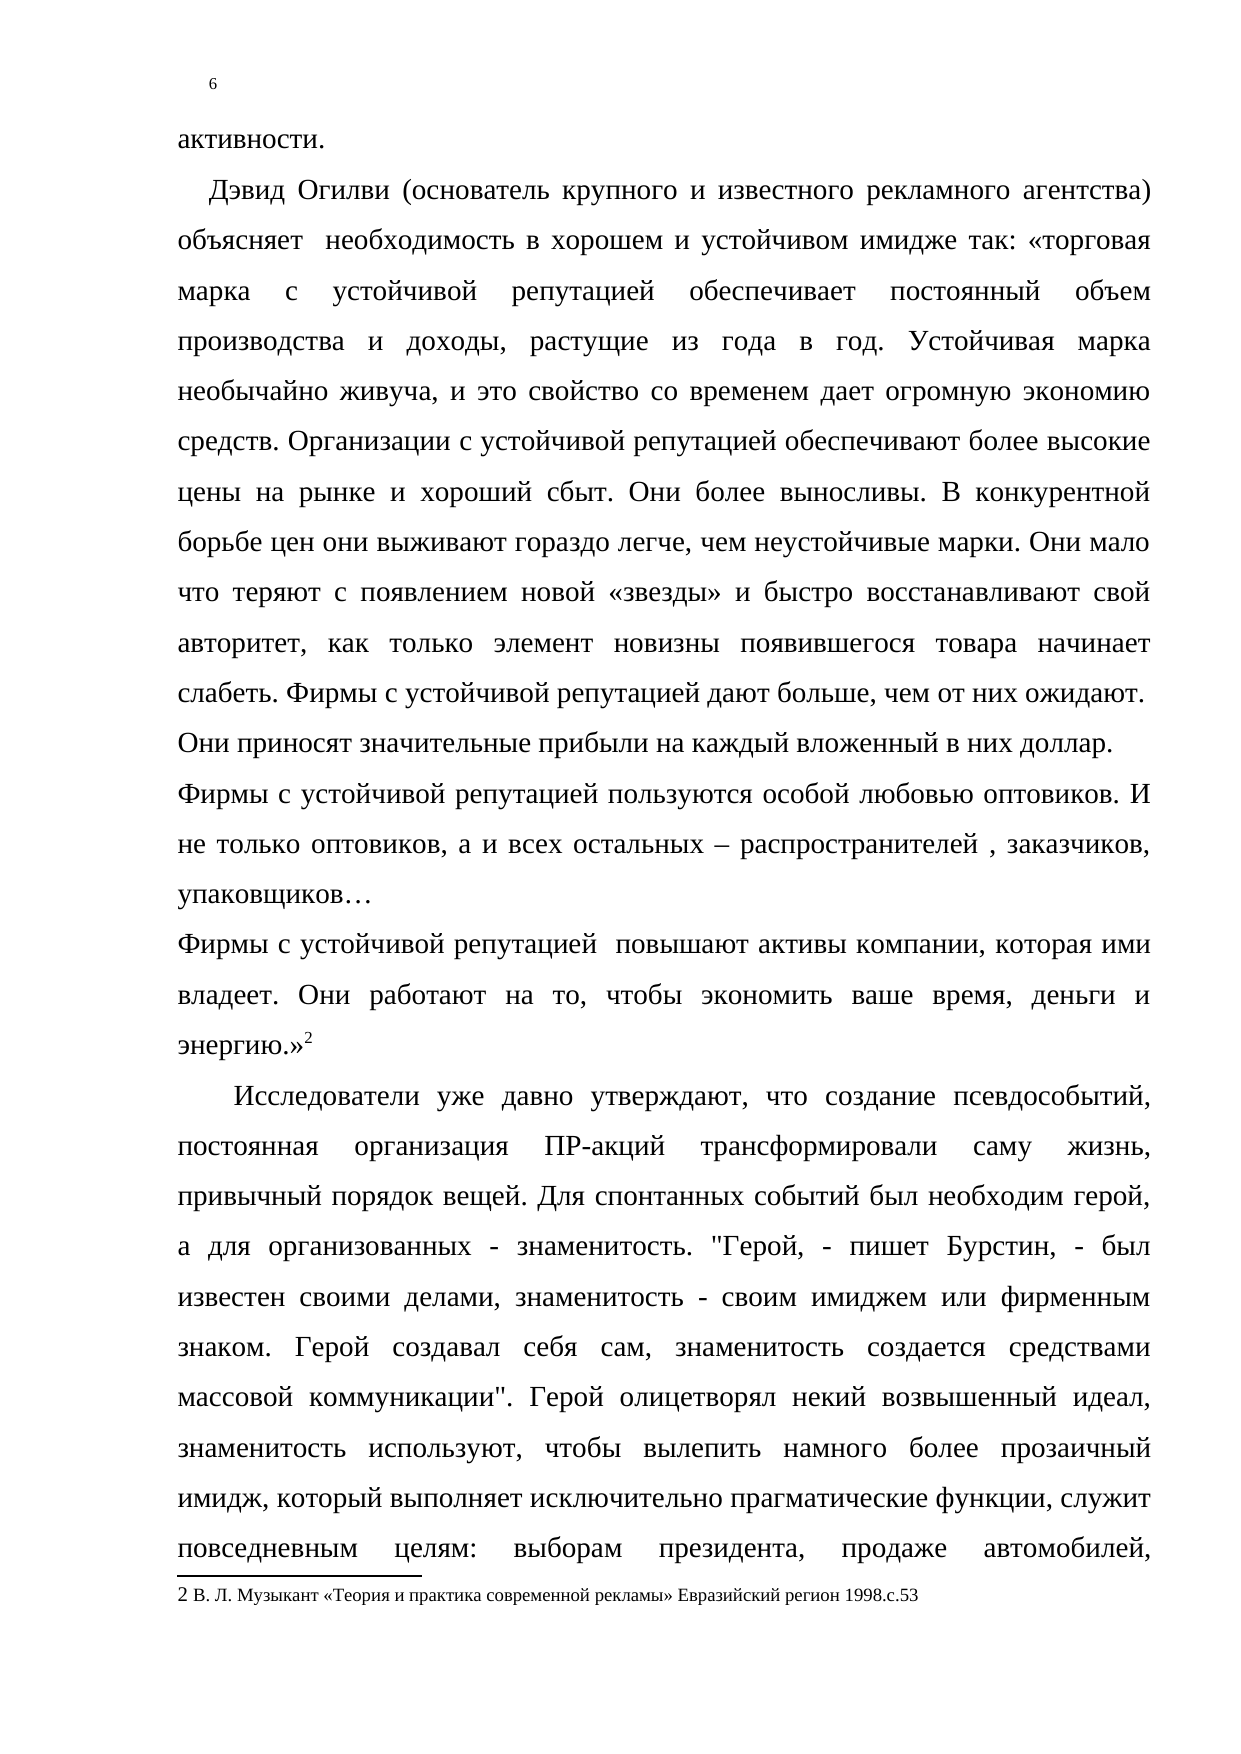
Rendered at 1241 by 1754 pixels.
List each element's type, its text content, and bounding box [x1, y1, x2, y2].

text Они приносят значительные прибыли на каждый вложенный в них доллар. [177, 725, 1152, 759]
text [177, 122, 1152, 155]
text Дэвид Огилви (основатель крупного и известного рекламного агентства) объясняет необходимость в хорошем и устойчивом имидже так: «торговая марка с устойчивой репутацией обеспечивает постоянный объем производства и доходы, растущие из года в год. Устойчивая марка необычайно живуча, и это свойство со временем дает огромную экономию средств. Организации с устойчивой репутацией обеспечивают более высокие цены на рынке и хороший сбыт. Они более выносливы. В конкурентной борьбе цен они выживают гораздо легче, чем неустойчивые марки. Они мало что теряют с появлением новой «звезды» и быстро восстанавливают свой авторитет, как только элемент новизны появившегося товара начинает слабеть. Фирмы с устойчивой репутацией дают больше, чем от них ожидают. [177, 172, 1152, 709]
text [177, 1078, 1152, 1564]
text Фирмы с устойчивой репутацией повышают активы компании, которая ими владеет. Они работают на то, чтобы экономить ваше время, деньги и энергию.» [177, 927, 1152, 1061]
text Фирмы с устойчивой репутацией пользуются особой любовью оптовиков. И не только оптовиков, а и всех остальных – распространителей , заказчиков, упаковщиков… [177, 776, 1152, 910]
